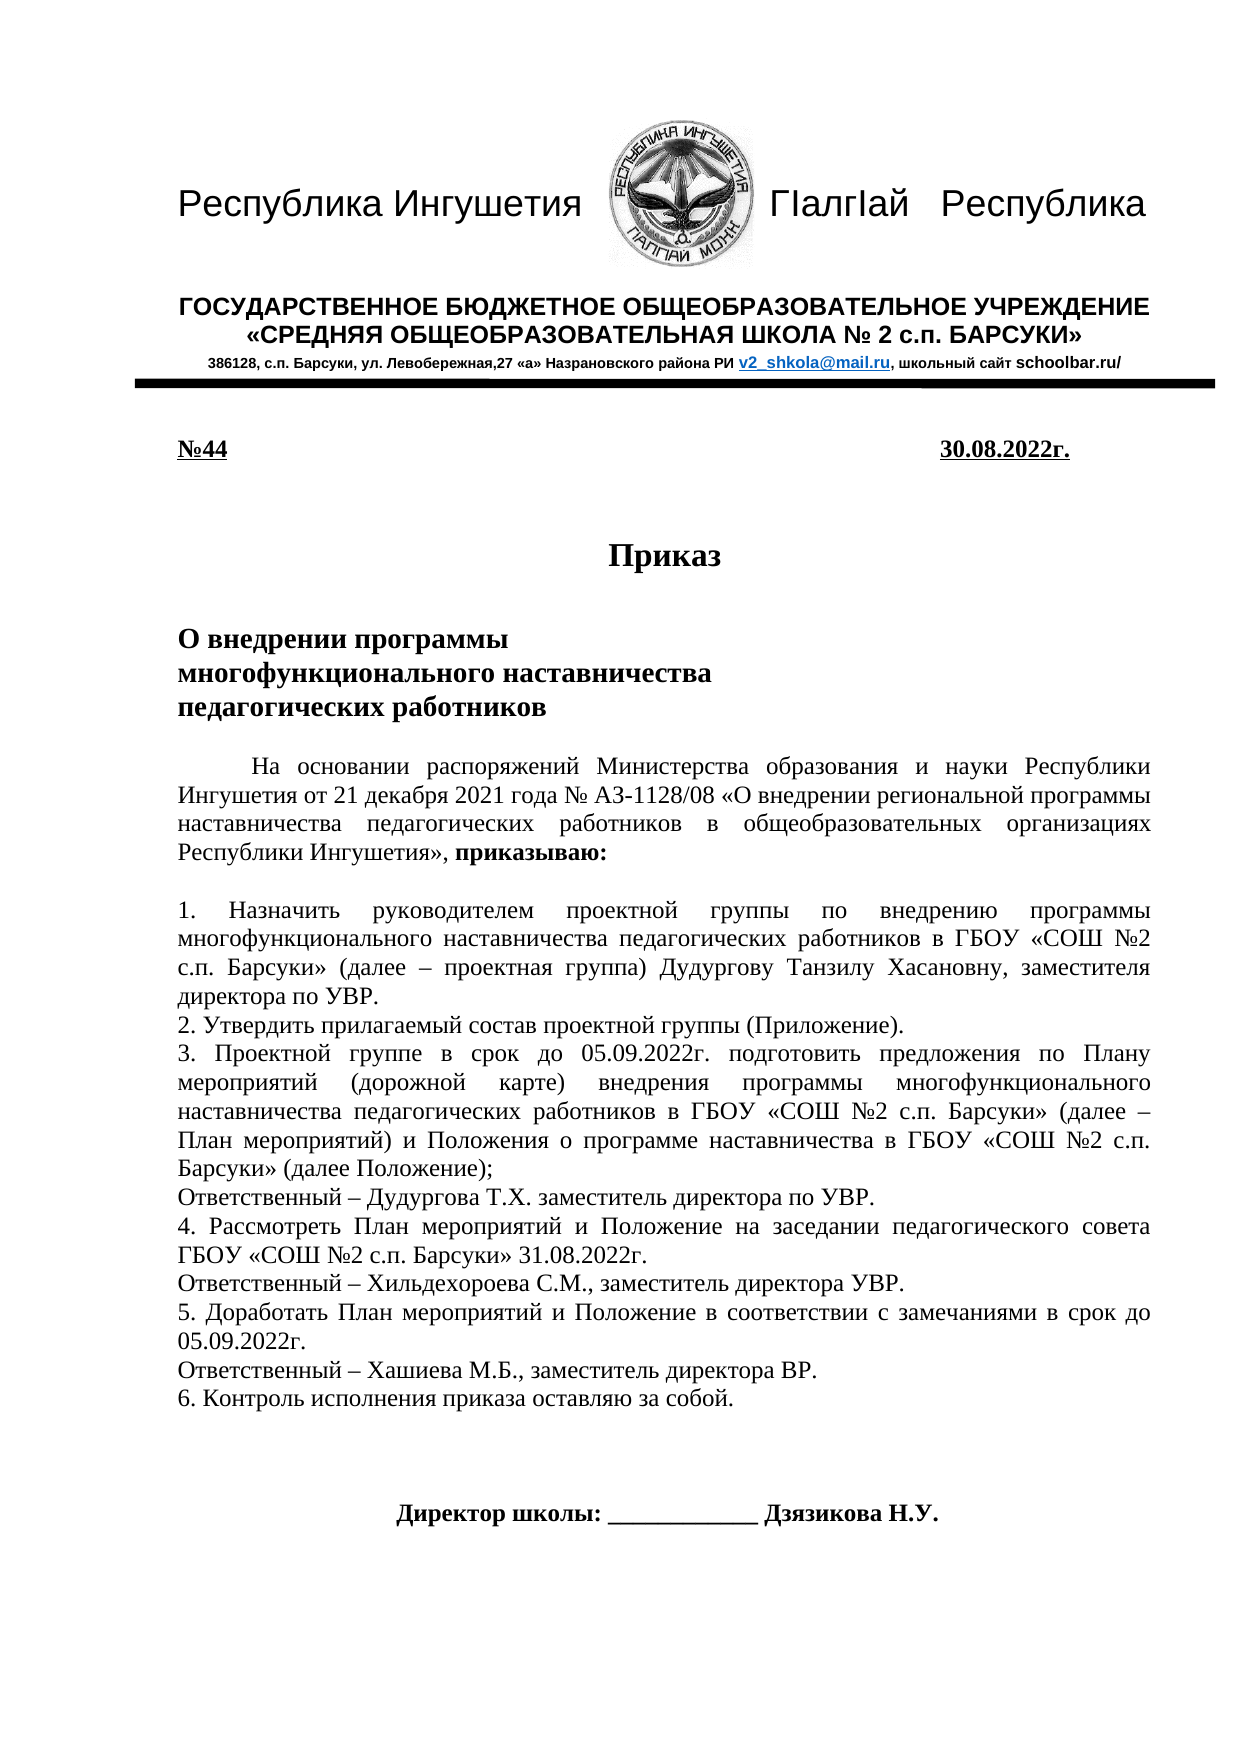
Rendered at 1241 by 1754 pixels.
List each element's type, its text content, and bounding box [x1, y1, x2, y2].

text Ответственный – Хильдехороева С.М., заместитель директора УВР. [177, 1268, 1152, 1297]
text «СРЕДНЯЯ ОБЩЕОБРАЗОВАТЕЛЬНАЯ ШКОЛА № 2 с.п. БАРСУКИ» [177, 320, 1152, 349]
text Директор школы: ____________ Дзязикова Н.У. [177, 1498, 1152, 1527]
text 386128, с.п. Барсуки, ул. Левобережная,27 «а» Назрановского района РИ v2_shkola@mail.ru, школьный сайт schoolbar.ru/ [177, 353, 739, 372]
text Ответственный – Дудургова Т.Х. заместитель директора по УВР. [177, 1182, 1152, 1211]
text 4. Рассмотреть План мероприятий и Положение на заседании педагогического совета ГБОУ «СОШ №2 с.п. Барсуки» 31.08.2022г. [177, 1211, 1152, 1268]
text Приказ [177, 535, 1152, 573]
text Ответственный – Хашиева М.Б., заместитель директора ВР. [177, 1355, 1152, 1383]
text многофункционального наставничества [177, 655, 1152, 689]
text Республика Ингушетия ГIалгIай Республика [755, 181, 1152, 224]
text Республика Ингушетия ГIалгIай Республика [177, 181, 608, 224]
text 6. Контроль исполнения приказа оставляю за собой. [177, 1383, 1152, 1412]
text 3. Проектной группе в срок до 05.09.2022г. подготовить предложения по Плану мероприятий (дорожной карте) внедрения программы многофункционального наставничества педагогических работников в ГБОУ «СОШ №2 с.п. Барсуки» (далее – План мероприятий) и Положения о программе наставничества в ГБОУ «СОШ №2 с.п. Барсуки» (далее Положение); [177, 1038, 1152, 1182]
text На основании распоряжений Министерства образования и науки Республики Ингушетия от 21 декабря 2021 года № АЗ-1128/08 «О внедрении региональной программы наставничества педагогических работников в общеобразовательных организациях Республики Ингушетия», приказываю: [177, 751, 1152, 866]
text №44 30.08.2022г. [177, 434, 1152, 462]
text ГОСУДАРСТВЕННОЕ БЮДЖЕТНОЕ ОБЩЕОБРАЗОВАТЕЛЬНОЕ УЧРЕЖДЕНИЕ [177, 291, 1152, 320]
text педагогических работников [177, 689, 1152, 722]
text 5. Доработать План мероприятий и Положение в соответствии с замечаниями в срок до 05.09.2022г. [177, 1297, 1152, 1355]
picture [608, 118, 755, 269]
text 1. Назначить руководителем проектной группы по внедрению программы многофункционального наставничества педагогических работников в ГБОУ «СОШ №2 с.п. Барсуки» (далее – проектная группа) Дудургову Танзилу Хасановну, заместителя директора по УВР. [177, 895, 1152, 1010]
text 2. Утвердить прилагаемый состав проектной группы (Приложение). [177, 1010, 1152, 1038]
text О внедрении программы [177, 622, 1152, 655]
